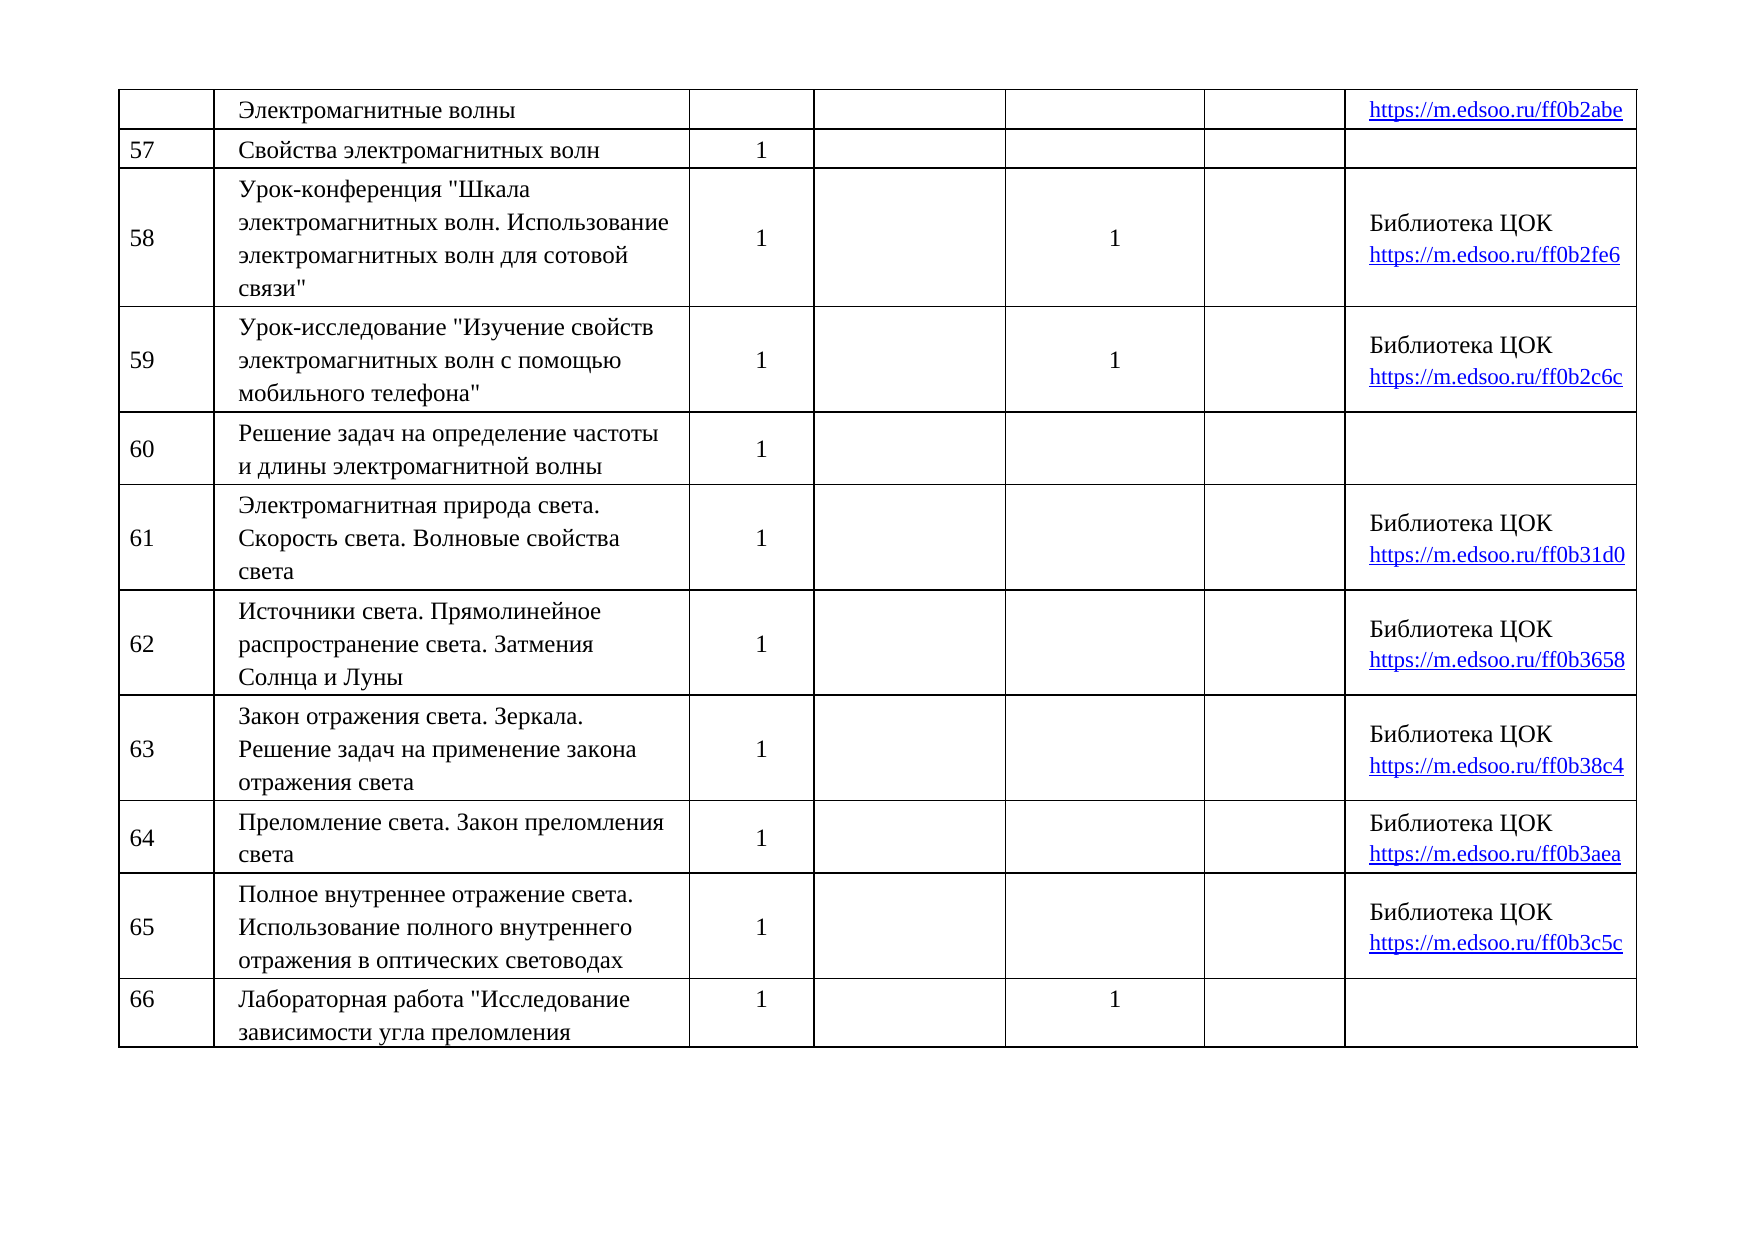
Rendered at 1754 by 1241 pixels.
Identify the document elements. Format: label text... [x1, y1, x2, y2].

table_cell [1205, 801, 1344, 872]
table_cell 56 [120, 90, 213, 128]
table_cell [1205, 307, 1344, 411]
table_cell 64 [120, 801, 213, 872]
table_cell [1205, 874, 1344, 978]
table_cell [1006, 485, 1204, 589]
table_cell Урок-конференция "Шкала электромагнитных волн. Использование электромагнитных волн для сотовой связи" [215, 169, 689, 306]
table_cell 1 [690, 90, 813, 128]
table_cell [1205, 485, 1344, 589]
table_cell Библиотека ЦОК https://m.edsoo.ru/ff0b3c5c [1346, 874, 1636, 978]
table_cell 62 [120, 591, 213, 694]
table_cell 60 [120, 413, 213, 483]
table_cell [1205, 413, 1344, 483]
table_cell 1 [1006, 169, 1204, 306]
table_cell Решение задач на определение частоты и длины электромагнитной волны [215, 413, 689, 483]
table_cell 66 [120, 979, 213, 1046]
table_cell Закон отражения света. Зеркала. Решение задач на применение закона отражения света [215, 696, 689, 800]
table_cell Свойства электромагнитных волн [215, 130, 689, 167]
table_cell 1 [1006, 979, 1204, 1046]
table_cell 1 [690, 485, 813, 589]
table_cell Полное внутреннее отражение света. Использование полного внутреннего отражения в оптических световодах [215, 874, 689, 978]
table_cell Урок-исследование "Изучение свойств электромагнитных волн с помощью мобильного телефона" [215, 307, 689, 411]
table_cell 58 [120, 169, 213, 306]
table_cell [815, 169, 1005, 306]
table_cell [1205, 90, 1344, 128]
table_cell [815, 591, 1005, 694]
table_cell [815, 874, 1005, 978]
table_cell 1 [690, 130, 813, 167]
table_cell 57 [120, 130, 213, 167]
table_cell [815, 413, 1005, 483]
table_cell 1 [1006, 307, 1204, 411]
table_cell [815, 90, 1005, 128]
table_cell 65 [120, 874, 213, 978]
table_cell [215, 90, 689, 128]
table_cell [1006, 413, 1204, 483]
table_cell 1 [690, 307, 813, 411]
table_cell [1205, 130, 1344, 167]
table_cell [215, 979, 689, 1046]
table_cell [815, 979, 1005, 1046]
table_cell 1 [690, 591, 813, 694]
table_cell [1205, 979, 1344, 1046]
table_cell Преломление света. Закон преломления света [215, 801, 689, 872]
table_cell 63 [120, 696, 213, 800]
table_cell 59 [120, 307, 213, 411]
table_cell Библиотека ЦОК https://m.edsoo.ru/ff0b3aea [1346, 801, 1636, 872]
table_cell [1006, 696, 1204, 800]
table_cell Источники света. Прямолинейное распространение света. Затмения Солнца и Луны [215, 591, 689, 694]
table_cell 1 [690, 413, 813, 483]
table_cell Электромагнитная природа света. Скорость света. Волновые свойства света [215, 485, 689, 589]
table_cell Библиотека ЦОК https://m.edsoo.ru/ff0b2fe6 [1346, 169, 1636, 306]
table_cell 1 [690, 979, 813, 1046]
table_cell Библиотека ЦОК https://m.edsoo.ru/ff0b31d0 [1346, 485, 1636, 589]
table_cell Библиотека ЦОК https://m.edsoo.ru/ff0b38c4 [1346, 696, 1636, 800]
table_cell [815, 307, 1005, 411]
table_cell Библиотека ЦОК https://m.edsoo.ru/ff0b2c6c [1346, 307, 1636, 411]
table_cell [1346, 90, 1636, 128]
table_cell Библиотека ЦОК https://m.edsoo.ru/ff0b3658 [1346, 591, 1636, 694]
table_cell [1006, 90, 1204, 128]
table_cell [1346, 979, 1636, 1046]
table_cell [1205, 696, 1344, 800]
table_cell 61 [120, 485, 213, 589]
table_cell [815, 696, 1005, 800]
table_cell 1 [690, 696, 813, 800]
table_cell 1 [690, 874, 813, 978]
table_cell [815, 485, 1005, 589]
table_cell [1346, 413, 1636, 483]
table_cell 1 [690, 169, 813, 306]
table_cell [1006, 801, 1204, 872]
table_cell [1205, 169, 1344, 306]
table_cell [1006, 591, 1204, 694]
table_cell [1205, 591, 1344, 694]
table_cell 1 [690, 801, 813, 872]
table_cell [1006, 130, 1204, 167]
table_cell [1006, 874, 1204, 978]
table_cell [1346, 130, 1636, 167]
table_cell [815, 801, 1005, 872]
table_cell [815, 130, 1005, 167]
